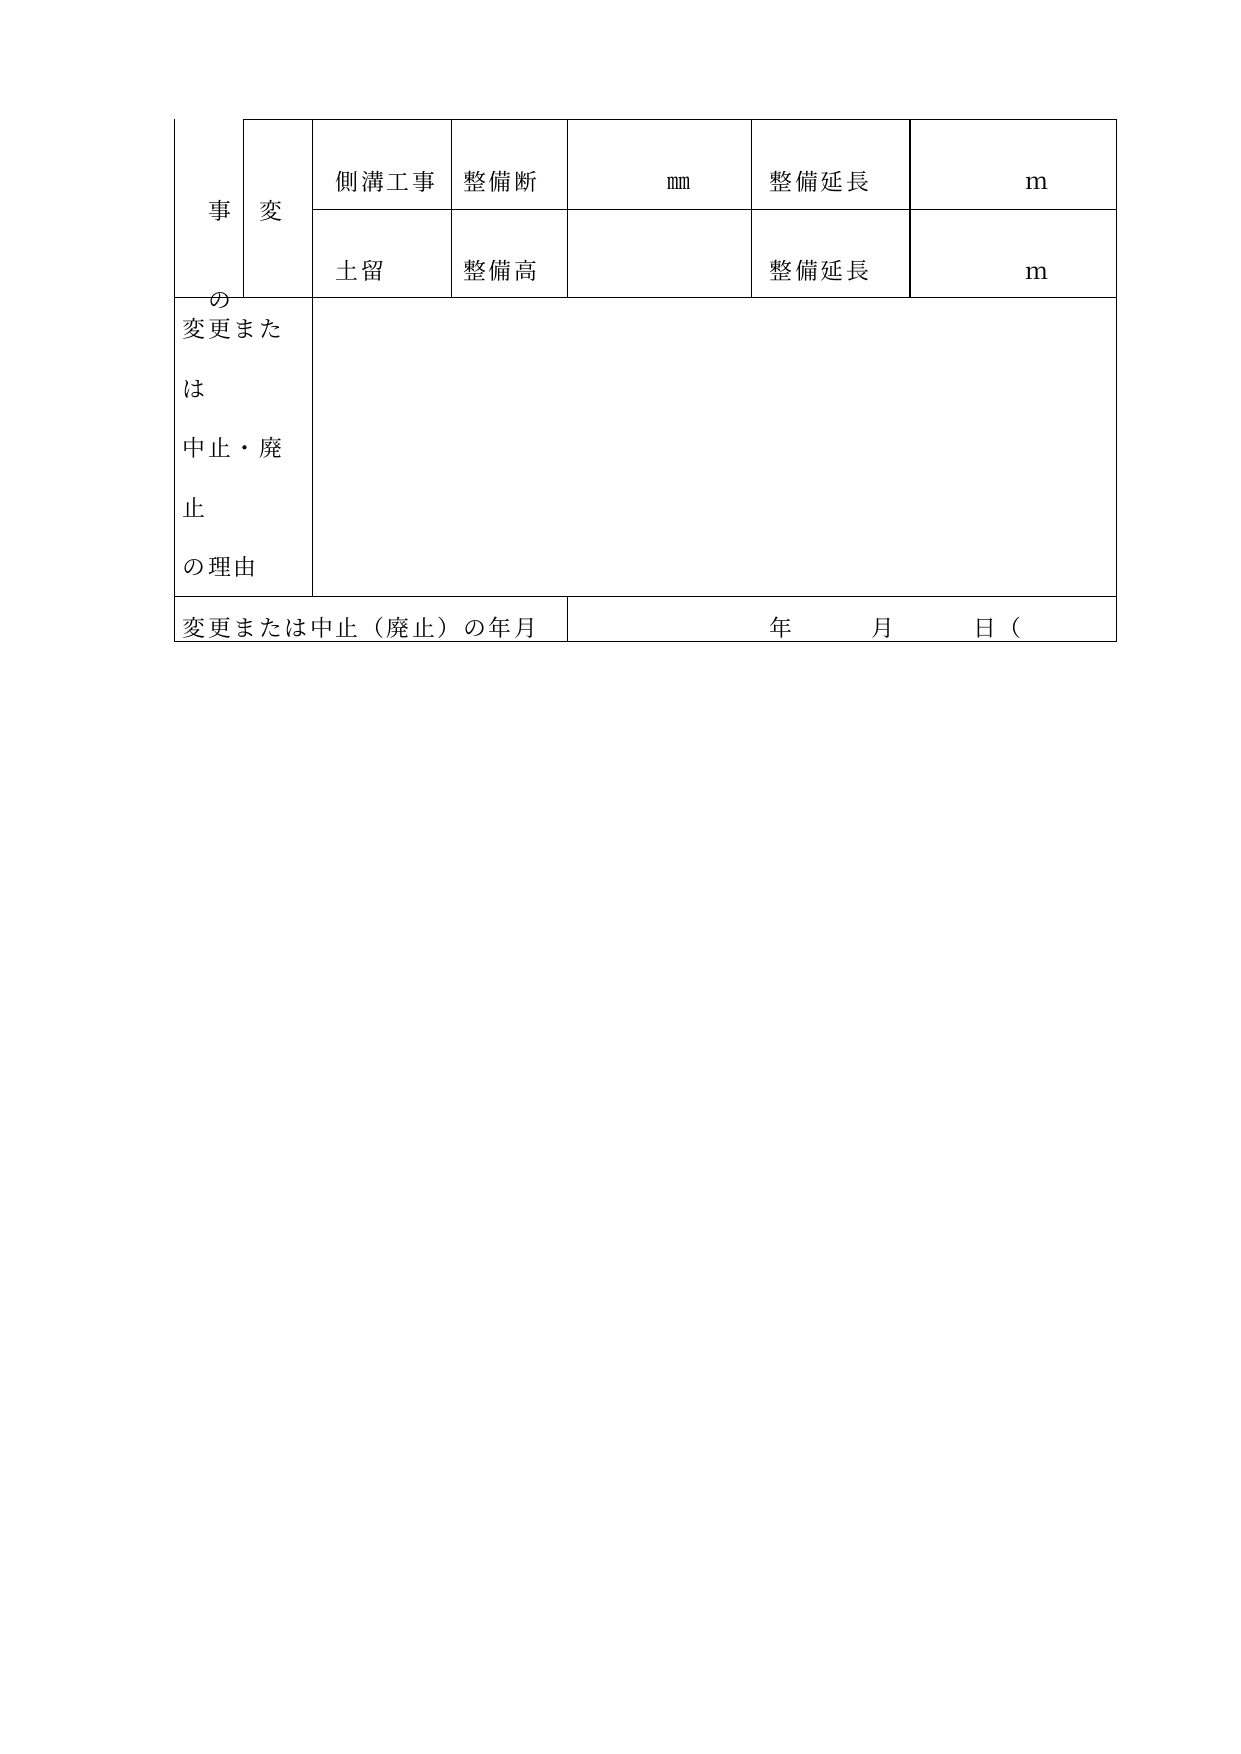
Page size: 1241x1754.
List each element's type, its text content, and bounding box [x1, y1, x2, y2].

table_cell 整備断面 [452, 120, 567, 209]
table_cell 側溝工事 [313, 120, 451, 209]
table_cell 整備延長 [752, 120, 909, 209]
table_cell [313, 298, 1116, 596]
table_cell 整備高さ [452, 210, 567, 297]
table_cell 土留 擁壁工事 [313, 210, 451, 297]
table_cell 変更または中止（廃止）の年月日 [175, 597, 567, 641]
table_cell ｍ [911, 210, 1116, 297]
table_cell 年 月 日（ 予定） [568, 597, 1116, 641]
table_cell 変 更 後 [244, 120, 312, 297]
table_cell ㎜ [568, 120, 751, 209]
table_cell 整備延長 [752, 210, 909, 297]
table_cell ｍ [911, 120, 1116, 209]
table_cell ｍ [568, 210, 751, 297]
table_cell 変更または 中止・廃止 の理由 [175, 298, 312, 596]
